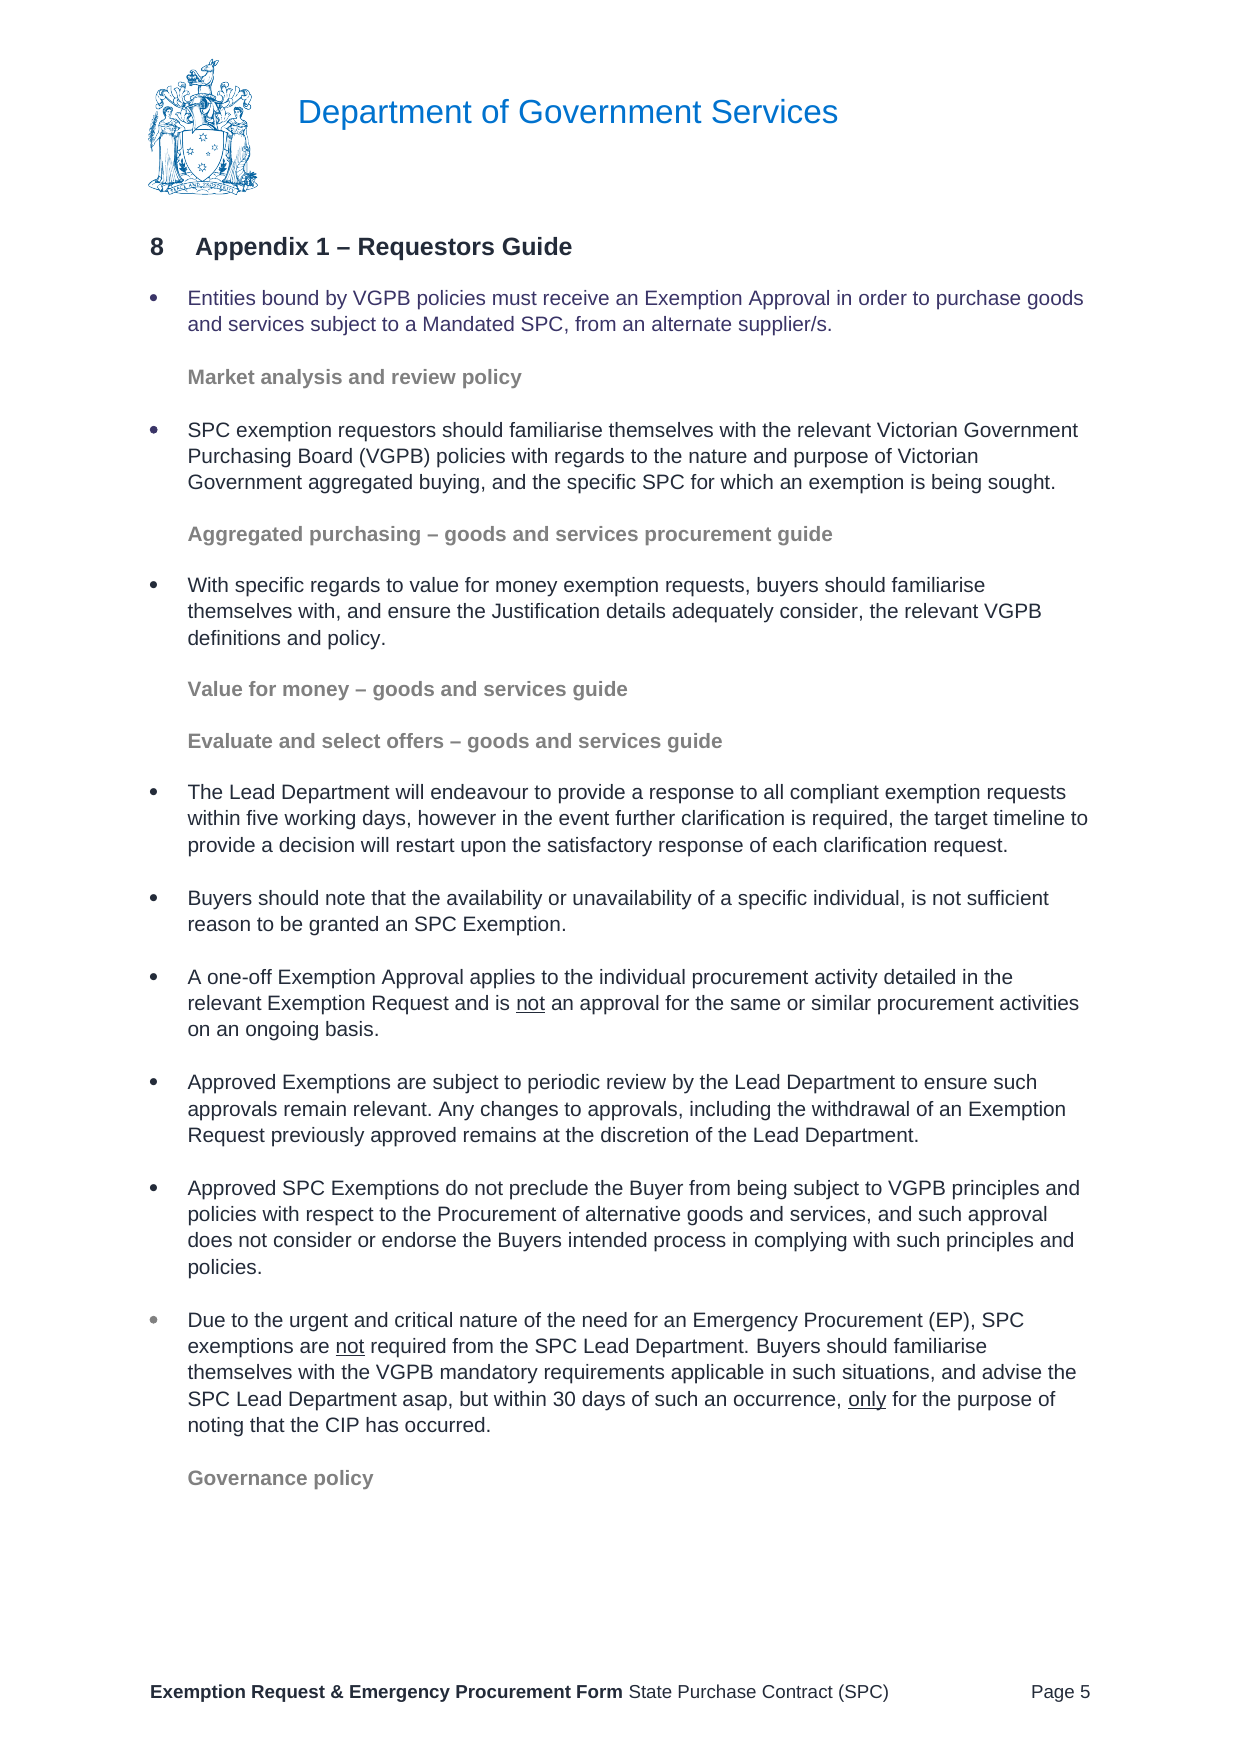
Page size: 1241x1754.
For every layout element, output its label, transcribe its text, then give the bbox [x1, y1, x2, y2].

list Approved Exemptions are subject to periodic review by the Lead Department to ensure such approvals remain relevant. Any changes to approvals, including the withdrawal of an Exemption Request previously approved remains at the discretion of the Lead Department. [150, 1070, 1090, 1147]
list Buyers should note that the availability or unavailability of a specific individual, is not sufficient reason to be granted an SPC Exemption. [150, 885, 1090, 936]
text Value for money – goods and services guide [187, 677, 1090, 701]
text Aggregated purchasing – goods and services procurement guide [112, 522, 1090, 546]
list Market analysis and review policy [187, 365, 1090, 389]
list The Lead Department will endeavour to provide a response to all compliant exemption requests within five working days, however in the event further clarification is required, the target timeline to provide a decision will restart upon the satisfactory response of each clarification request. [150, 780, 1090, 857]
list With specific regards to value for money exemption requests, buyers should familiarise themselves with, and ensure the Justification details adequately consider, the relevant VGPB definitions and policy. [150, 573, 1090, 650]
picture [0, 0, 1241, 211]
list Entities bound by VGPB policies must receive an Exemption Approval in order to purchase goods and services subject to a Mandated SPC, from an alternate supplier/s. [150, 286, 1090, 336]
list Due to the urgent and critical nature of the need for an Emergency Procurement (EP), SPC exemptions are not required from the SPC Lead Department. Buyers should familiarise themselves with the VGPB mandatory requirements applicable in such situations, and advise the SPC Lead Department asap, but within 30 days of such an occurrence, only for the purpose of noting that the CIP has occurred. Governance policy [150, 1307, 1090, 1489]
list A one-off Exemption Approval applies to the individual procurement activity detailed in the relevant Exemption Request and is not an approval for the same or similar procurement activities on an ongoing basis. [150, 964, 1090, 1041]
subtitle Appendix 1 – Requestors Guide [150, 232, 1090, 261]
text Evaluate and select offers – goods and services guide [187, 728, 1090, 752]
list SPC exemption requestors should familiarise themselves with the relevant Victorian Government Purchasing Board (VGPB) policies with regards to the nature and purpose of Victorian Government aggregated buying, and the specific SPC for which an exemption is being sought. [150, 417, 1090, 494]
list Approved SPC Exemptions do not preclude the Buyer from being subject to VGPB principles and policies with respect to the Procurement of alternative goods and services, and such approval does not consider or endorse the Buyers intended process in complying with such principles and policies. [150, 1176, 1090, 1279]
